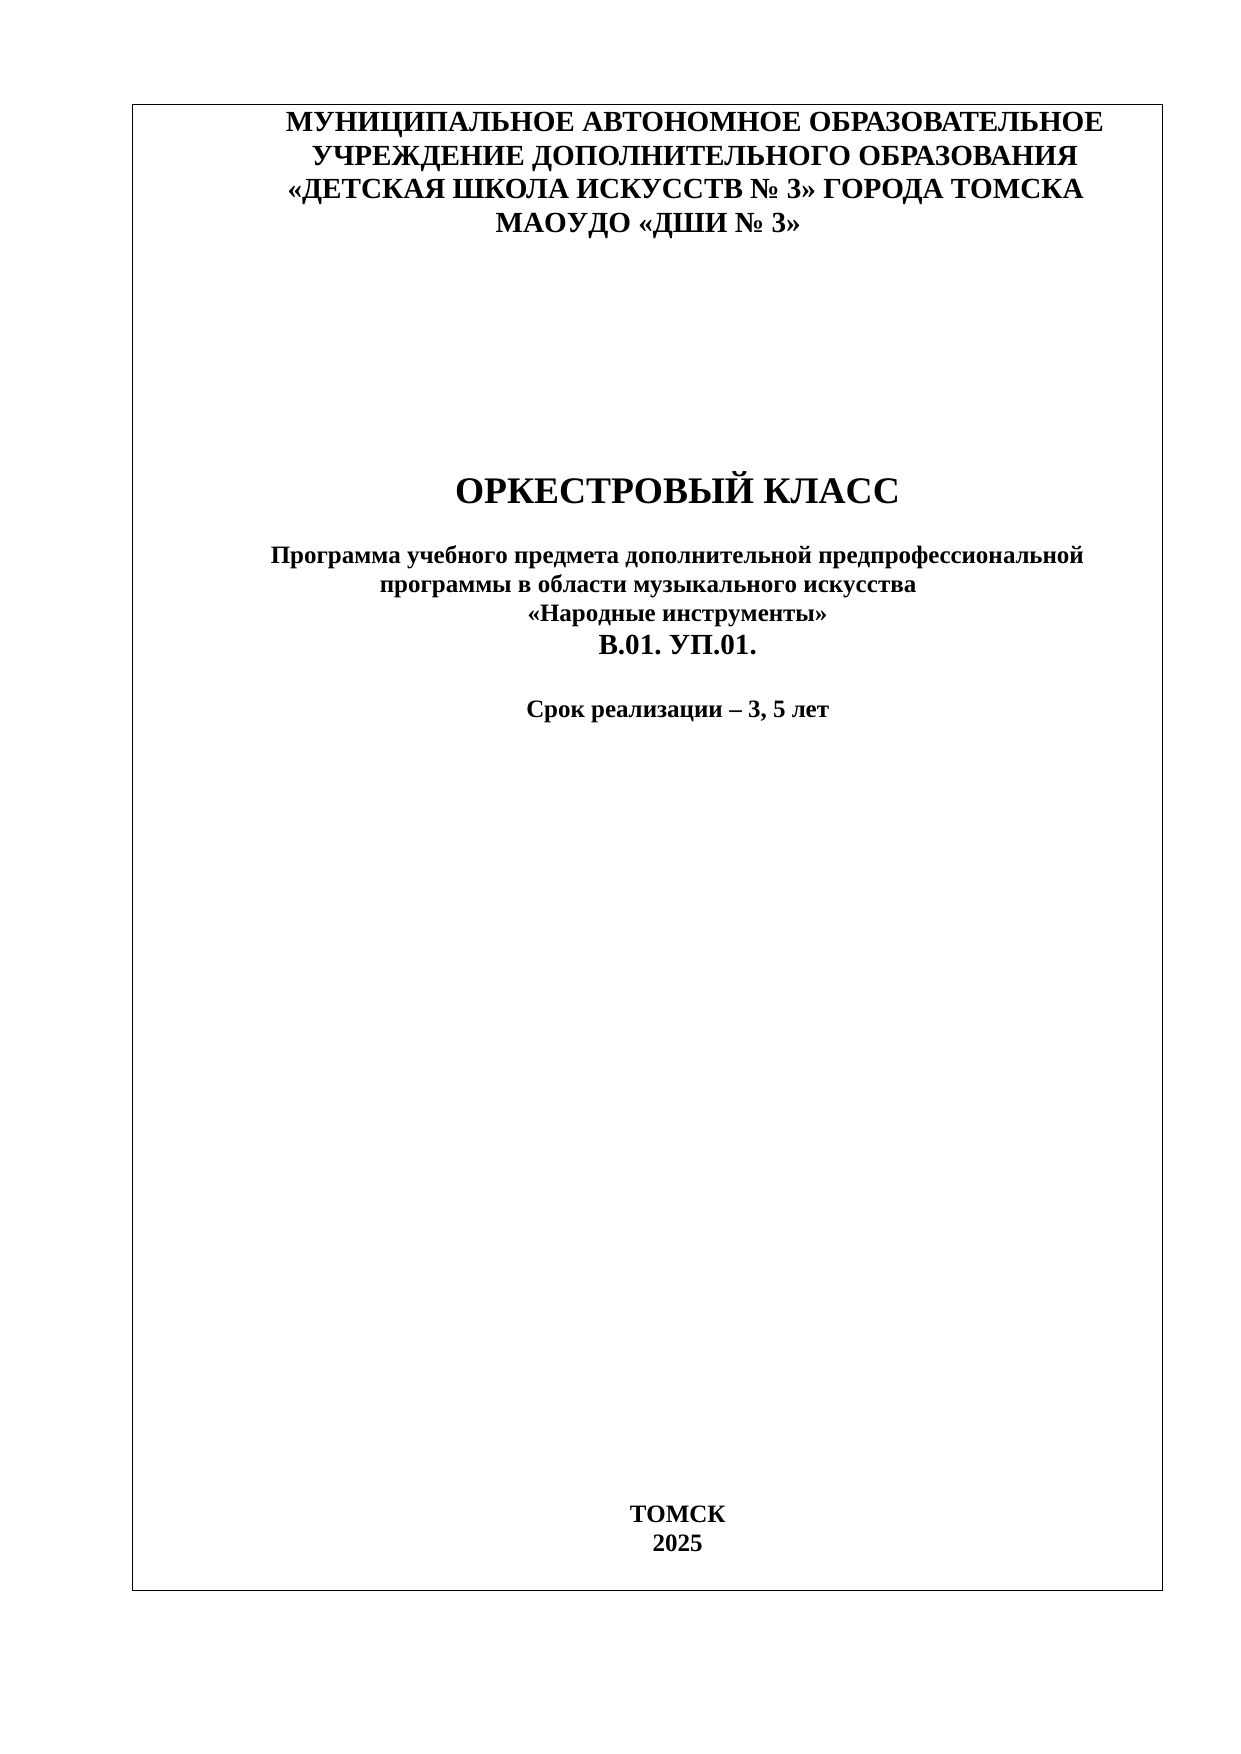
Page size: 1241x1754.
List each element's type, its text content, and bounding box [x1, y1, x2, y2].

table_header МУНИЦИПАЛЬНОЕ АВТОНОМНОЕ ОБРАЗОВАТЕЛЬНОЕ УЧРЕЖДЕНИЕ ДОПОЛНИТЕЛЬНОГО ОБРАЗОВАНИЯ «ДЕТСКАЯ ШКОЛА ИСКУССТВ № 3» ГОРОДА ТОМСКА МАОУДО «ДШИ № 3» ОРКЕСТРОВЫЙ КЛАСС Программа учебного предмета дополнительной предпрофессиональной программы в области музыкального искусства «Народные инструменты» В.01. УП.01. Срок реализации – 3, 5 лет ТОМСК 2025 [133, 105, 1162, 1590]
